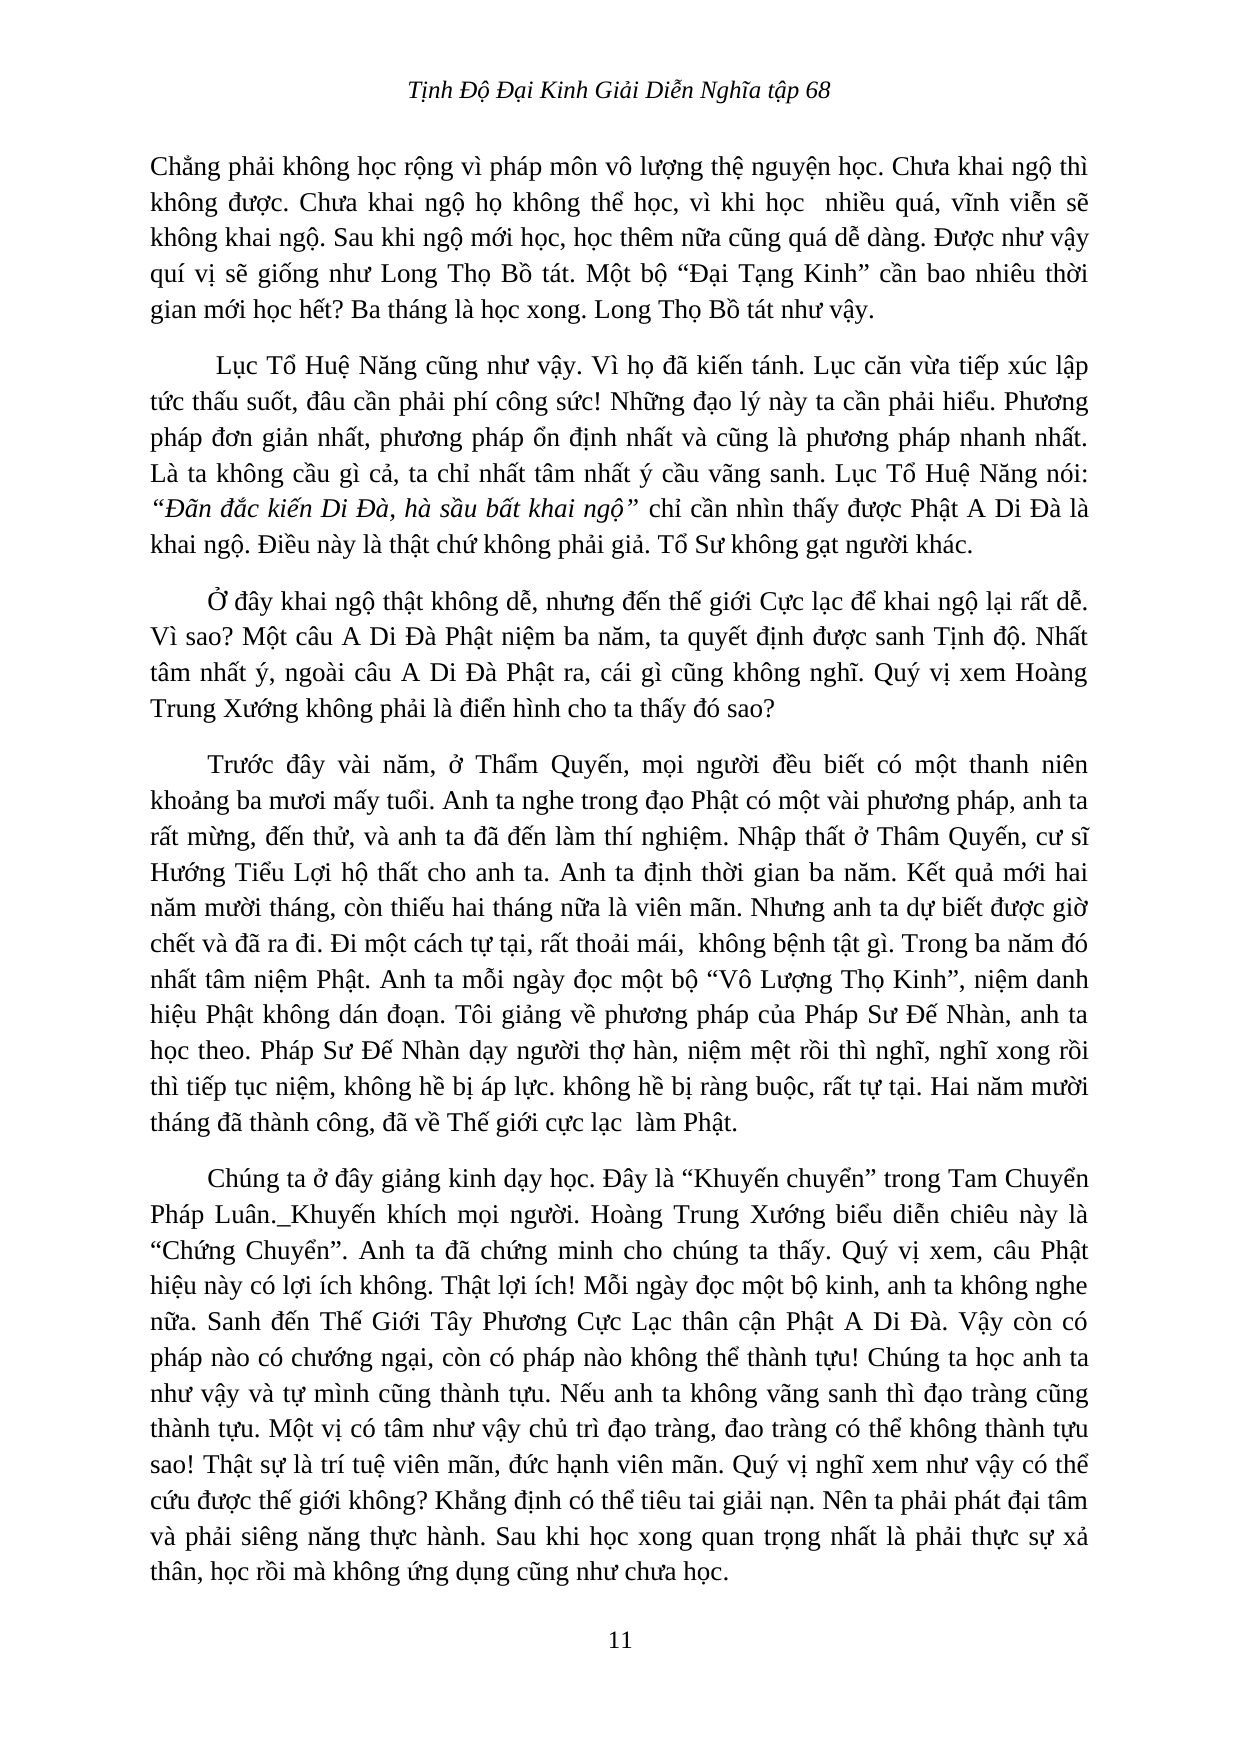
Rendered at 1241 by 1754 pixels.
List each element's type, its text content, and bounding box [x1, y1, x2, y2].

text Chúng ta ở đây giảng kinh dạy học. Đây là “Khuyến chuyển” trong Tam Chuyển Pháp Luân._Khuyến khích mọi người. Hoàng Trung Xướng biểu diễn chiêu này là “Chứng Chuyển”. Anh ta đã chứng minh cho chúng ta thấy. Quý vị xem, câu Phật hiệu này có lợi ích không. Thật lợi ích! Mỗi ngày đọc một bộ kinh, anh ta không nghe nữa. Sanh đến Thế Giới Tây Phương Cực Lạc thân cận Phật A Di Đà. Vậy còn có pháp nào có chướng ngại, còn có pháp nào không thể thành tựu! Chúng ta học anh ta như vậy và tự mình cũng thành tựu. Nếu anh ta không vãng sanh thì đạo tràng cũng thành tựu. Một vị có tâm như vậy chủ trì đạo tràng, đao tràng có thể không thành tựu sao! Thật sự là trí tuệ viên mãn, đức hạnh viên mãn. Quý vị nghĩ xem như vậy có thể cứu được thế giới không? Khẳng định có thể tiêu tai giải nạn. Nên ta phải phát đại tâm và phải siêng năng thực hành. Sau khi học xong quan trọng nhất là phải thực sự xả thân, học rồi mà không ứng dụng cũng như chưa học. [150, 1162, 1090, 1586]
text Lục Tổ Huệ Năng cũng như vậy. Vì họ đã kiến tánh. Lục căn vừa tiếp xúc lập tức thấu suốt, đâu cần phải phí công sức! Những đạo lý này ta cần phải hiểu. Phương pháp đơn giản nhất, phương pháp ổn định nhất và cũng là phương pháp nhanh nhất. Là ta không cầu gì cả, ta chỉ nhất tâm nhất ý cầu vãng sanh. Lục Tổ Huệ Năng nói: “Đãn đắc kiến Di Đà, hà sầu bất khai ngộ” chỉ cần nhìn thấy được Phật A Di Đà là khai ngộ. Điều này là thật chứ không phải giả. Tổ Sư không gạt người khác. [150, 349, 1090, 559]
text Ở đây khai ngộ thật không dễ, nhưng đến thế giới Cực lạc để khai ngộ lại rất dễ. Vì sao? Một câu A Di Đà Phật niệm ba năm, ta quyết định được sanh Tịnh độ. Nhất tâm nhất ý, ngoài câu A Di Đà Phật ra, cái gì cũng không nghĩ. Quý vị xem Hoàng Trung Xướng không phải là điển hình cho ta thấy đó sao? [150, 585, 1090, 723]
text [150, 150, 1090, 324]
text Trước đây vài năm, ở Thẩm Quyến, mọi người đều biết có một thanh niên khoảng ba mươi mấy tuổi. Anh ta nghe trong đạo Phật có một vài phương pháp, anh ta rất mừng, đến thử, và anh ta đã đến làm thí nghiệm. Nhập thất ở Thâm Quyến, cư sĩ Hướng Tiểu Lợi hộ thất cho anh ta. Anh ta định thời gian ba năm. Kết quả mới hai năm mười tháng, còn thiếu hai tháng nữa là viên mãn. Nhưng anh ta dự biết được giờ chết và đã ra đi. Đi một cách tự tại, rất thoải mái, không bệnh tật gì. Trong ba năm đó nhất tâm niệm Phật. Anh ta mỗi ngày đọc một bộ “Vô Lượng Thọ Kinh”, niệm danh hiệu Phật không dán đoạn. Tôi giảng về phương pháp của Pháp Sư Đế Nhàn, anh ta học theo. Pháp Sư Đế Nhàn dạy người thợ hàn, niệm mệt rồi thì nghĩ, nghĩ xong rồi thì tiếp tục niệm, không hề bị áp lực. không hề bị ràng buộc, rất tự tại. Hai năm mười tháng đã thành công, đã về Thế giới cực lạc làm Phật. [150, 748, 1090, 1137]
